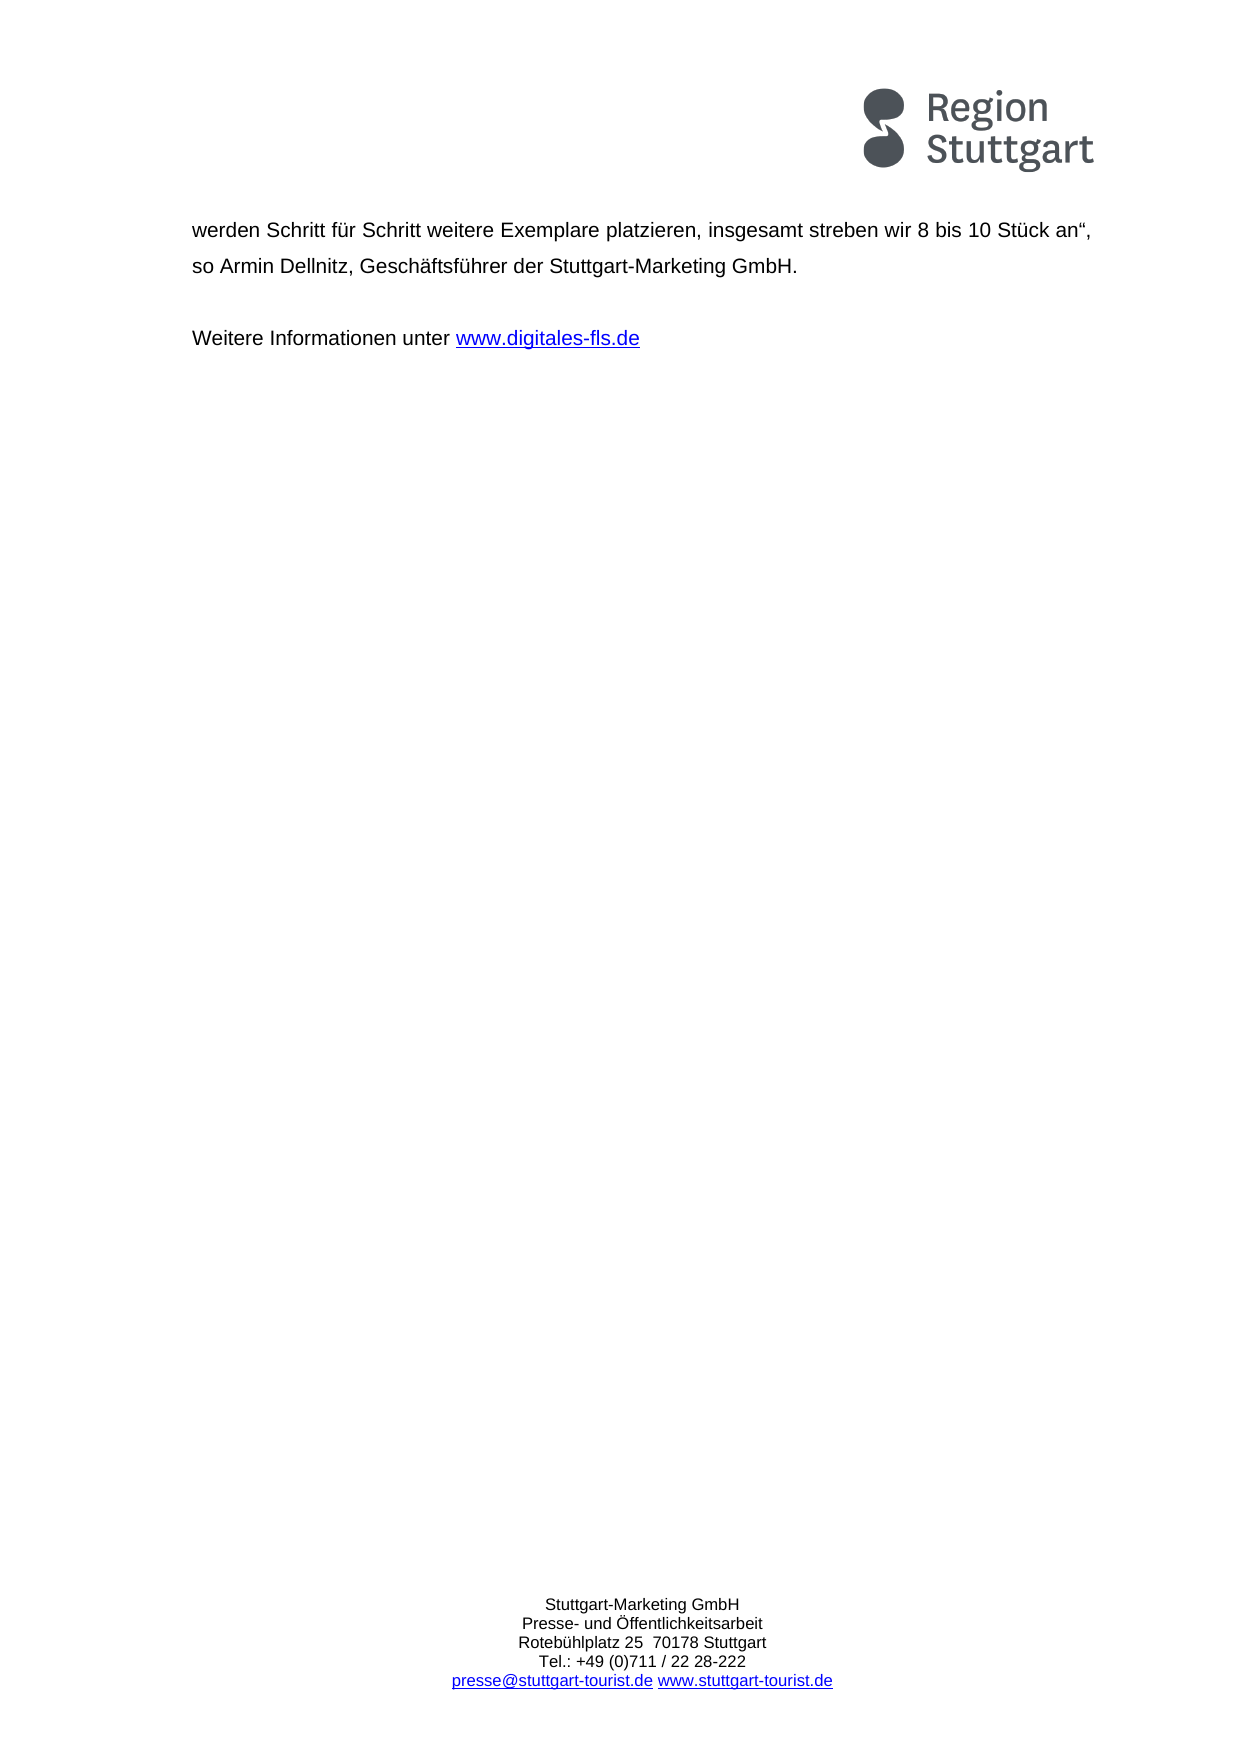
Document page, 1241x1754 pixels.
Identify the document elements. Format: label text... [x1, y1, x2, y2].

picture [824, 58, 1120, 190]
text Weitere Informationen unter www.digitales-fls.de [192, 326, 1093, 349]
